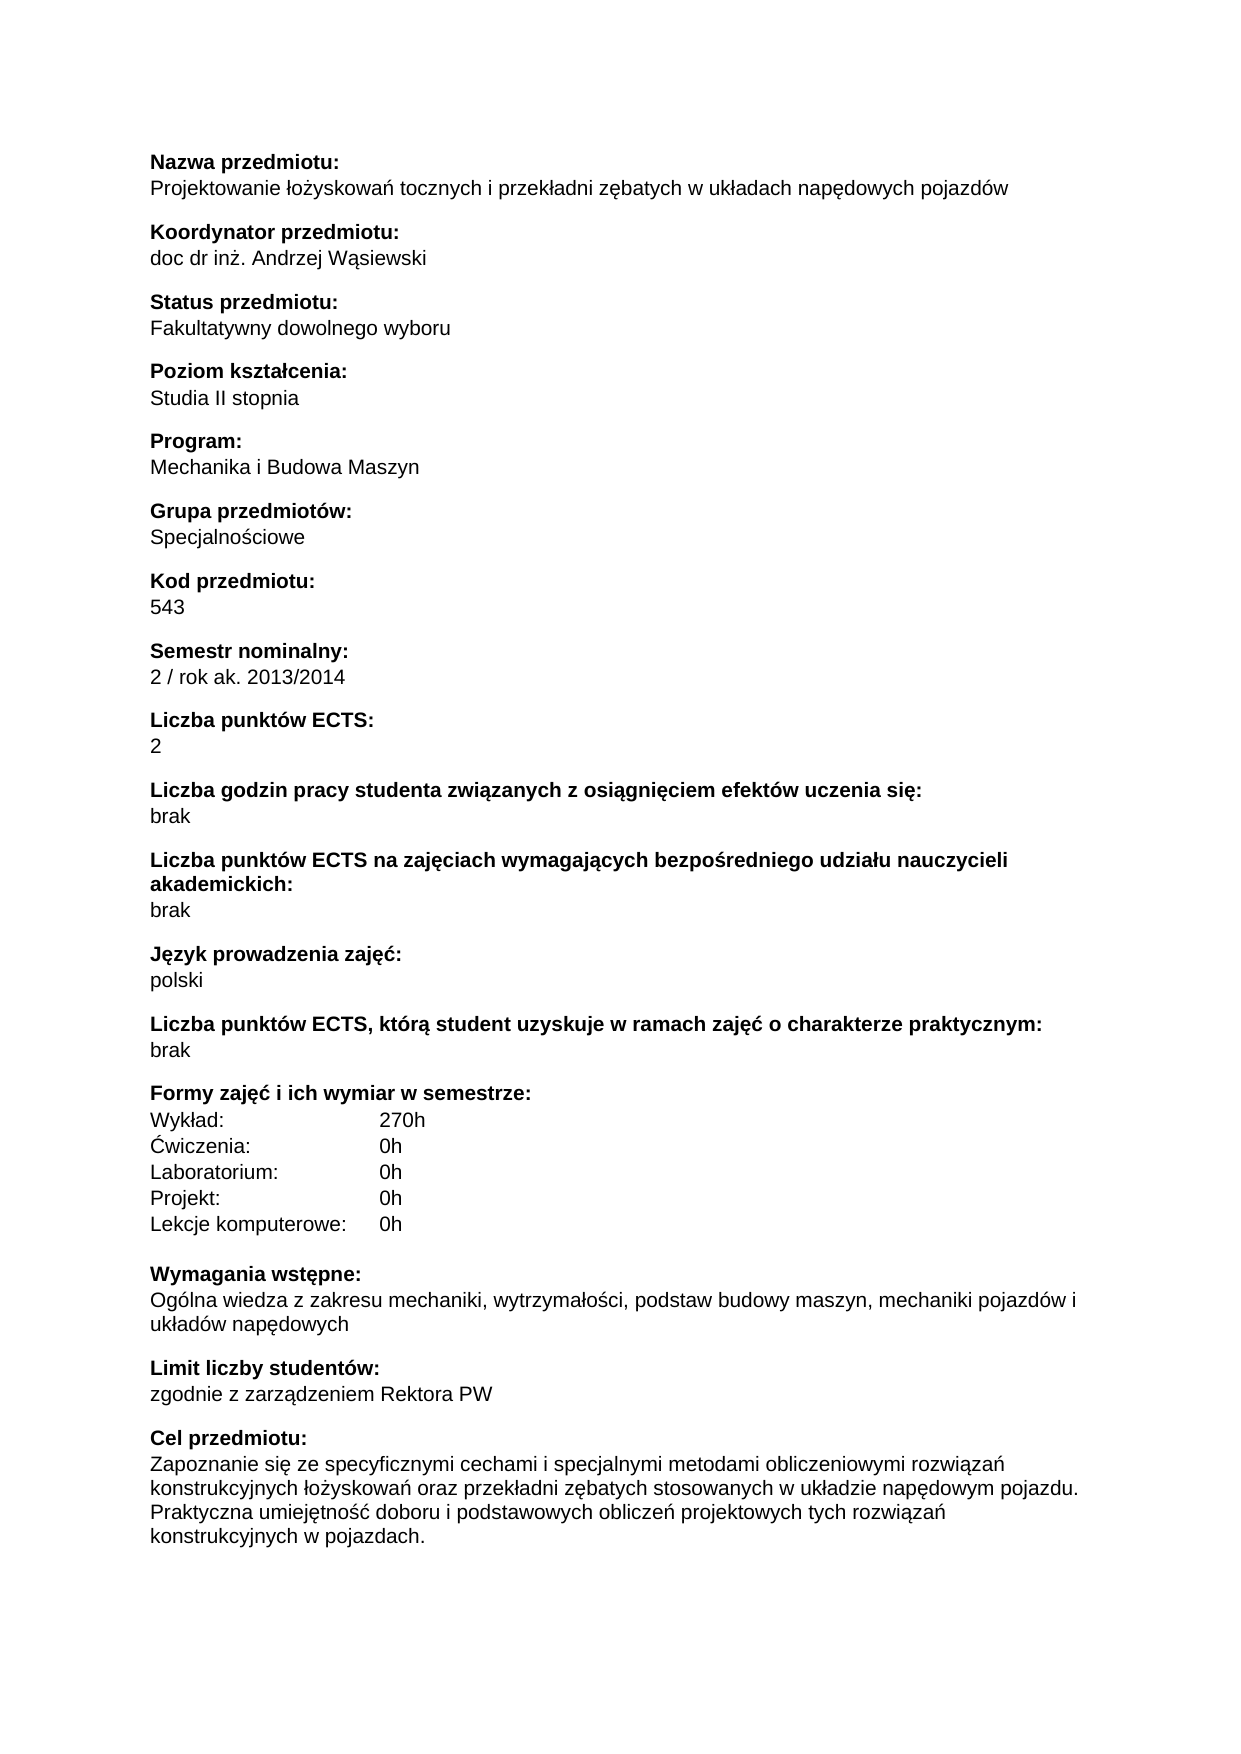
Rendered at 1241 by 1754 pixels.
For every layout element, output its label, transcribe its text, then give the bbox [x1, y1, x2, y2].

table_cell 0h [369, 1184, 597, 1210]
text Liczba godzin pracy studenta związanych z osiągnięciem efektów uczenia się: [150, 778, 1090, 802]
text Program: [150, 429, 1090, 453]
text Mechanika i Budowa Maszyn [150, 455, 1090, 479]
table_cell Lekcje komputerowe: [140, 1212, 367, 1236]
text Kod przedmiotu: [150, 569, 1090, 593]
text Wymagania wstępne: [150, 1262, 1090, 1286]
text Ogólna wiedza z zakresu mechaniki, wytrzymałości, podstaw budowy maszyn, mechaniki pojazdów i układów napędowych [150, 1288, 1090, 1336]
table_cell 0h [369, 1210, 597, 1236]
text zgodnie z zarządzeniem Rektora PW [150, 1382, 1090, 1406]
text Projektowanie łożyskowań tocznych i przekładni zębatych w układach napędowych pojazdów [150, 176, 1090, 200]
text Studia II stopnia [150, 385, 1090, 409]
text Liczba punktów ECTS: [150, 708, 1090, 732]
text Nazwa przedmiotu: [150, 150, 1090, 174]
text Zapoznanie się ze specyficznymi cechami i specjalnymi metodami obliczeniowymi rozwiązań konstrukcyjnych łożyskowań oraz przekładni zębatych stosowanych w układzie napędowym pojazdu. Praktyczna umiejętność doboru i podstawowych obliczeń projektowych tych rozwiązań konstrukcyjnych w pojazdach. [150, 1452, 1090, 1547]
text Język prowadzenia zajęć: [150, 942, 1090, 966]
text Formy zajęć i ich wymiar w semestrze: [150, 1081, 1090, 1105]
text brak [150, 1037, 1090, 1061]
table_cell 0h [369, 1158, 597, 1184]
text Liczba punktów ECTS, którą student uzyskuje w ramach zajęć o charakterze praktycznym: [150, 1011, 1090, 1035]
text Poziom kształcenia: [150, 359, 1090, 383]
text Fakultatywny dowolnego wyboru [150, 316, 1090, 339]
text polski [150, 968, 1090, 992]
text Semestr nominalny: [150, 638, 1090, 662]
text Grupa przedmiotów: [150, 499, 1090, 523]
text Limit liczby studentów: [150, 1356, 1090, 1380]
table_header Wykład: [140, 1108, 367, 1132]
table_cell Laboratorium: [140, 1160, 367, 1184]
text doc dr inż. Andrzej Wąsiewski [150, 246, 1090, 270]
text 2 / rok ak. 2013/2014 [150, 664, 1090, 688]
text 543 [150, 595, 1090, 619]
text 2 [150, 734, 1090, 758]
text brak [150, 804, 1090, 828]
table_cell 0h [369, 1132, 597, 1158]
text Liczba punktów ECTS na zajęciach wymagających bezpośredniego udziału nauczycieli akademickich: [150, 848, 1090, 896]
text brak [150, 898, 1090, 922]
text Status przedmiotu: [150, 289, 1090, 313]
table_cell Projekt: [140, 1186, 367, 1210]
text Cel przedmiotu: [150, 1426, 1090, 1449]
text Koordynator przedmiotu: [150, 220, 1090, 244]
table_header 270h [369, 1108, 597, 1132]
text Specjalnościowe [150, 525, 1090, 549]
table_cell Ćwiczenia: [140, 1134, 367, 1158]
